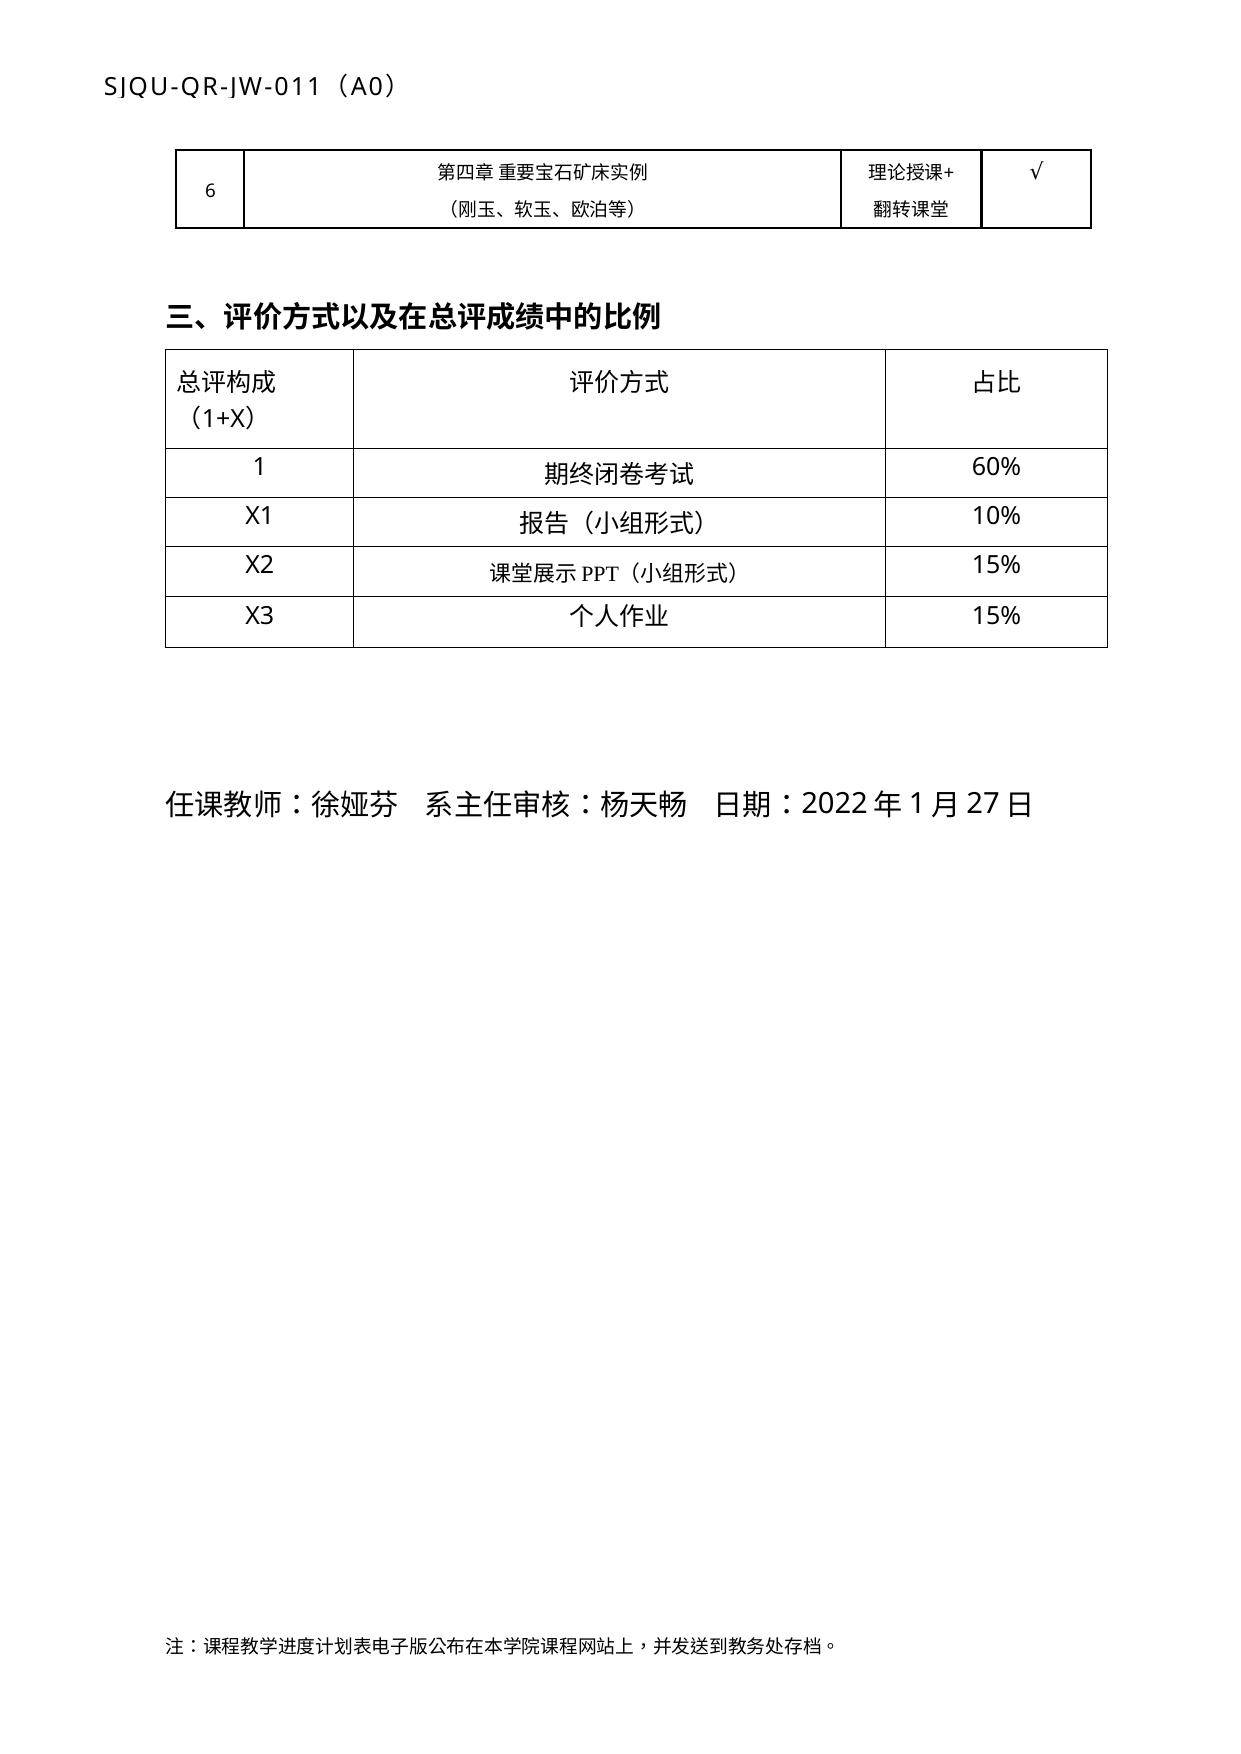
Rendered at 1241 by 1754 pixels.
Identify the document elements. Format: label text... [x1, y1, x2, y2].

table_cell 15% [886, 597, 1107, 647]
table_cell 10% [886, 498, 1107, 546]
table_cell X1 [166, 498, 353, 546]
table_cell 6 [177, 151, 243, 227]
table_cell X2 [166, 547, 353, 596]
table_cell 理论授课+ 翻转课堂 [842, 151, 980, 227]
table_cell 报告（小组形式） [354, 498, 885, 546]
table_header 总评构成（1+X） [166, 350, 353, 447]
text 三、评价方式以及在总评成绩中的比例 [165, 294, 1087, 336]
table_cell 课堂展示PPT（小组形式） [354, 547, 885, 596]
table_header 占比 [886, 350, 1107, 447]
table_cell 期终闭卷考试 [354, 449, 885, 497]
table_cell 1 [166, 449, 353, 497]
table_cell X3 [166, 597, 353, 647]
table_cell 第四章 重要宝石矿床实例 （刚玉、软玉、欧泊等） [245, 151, 840, 227]
table_cell 个人作业 [354, 597, 885, 647]
table_cell 15% [886, 547, 1107, 596]
table_cell 60% [886, 449, 1107, 497]
text 任课教师：徐娅芬 系主任审核：杨天畅 日期：2022年1月27日 [165, 750, 1087, 825]
table_header 评价方式 [354, 350, 885, 447]
table_cell √ [983, 151, 1090, 227]
